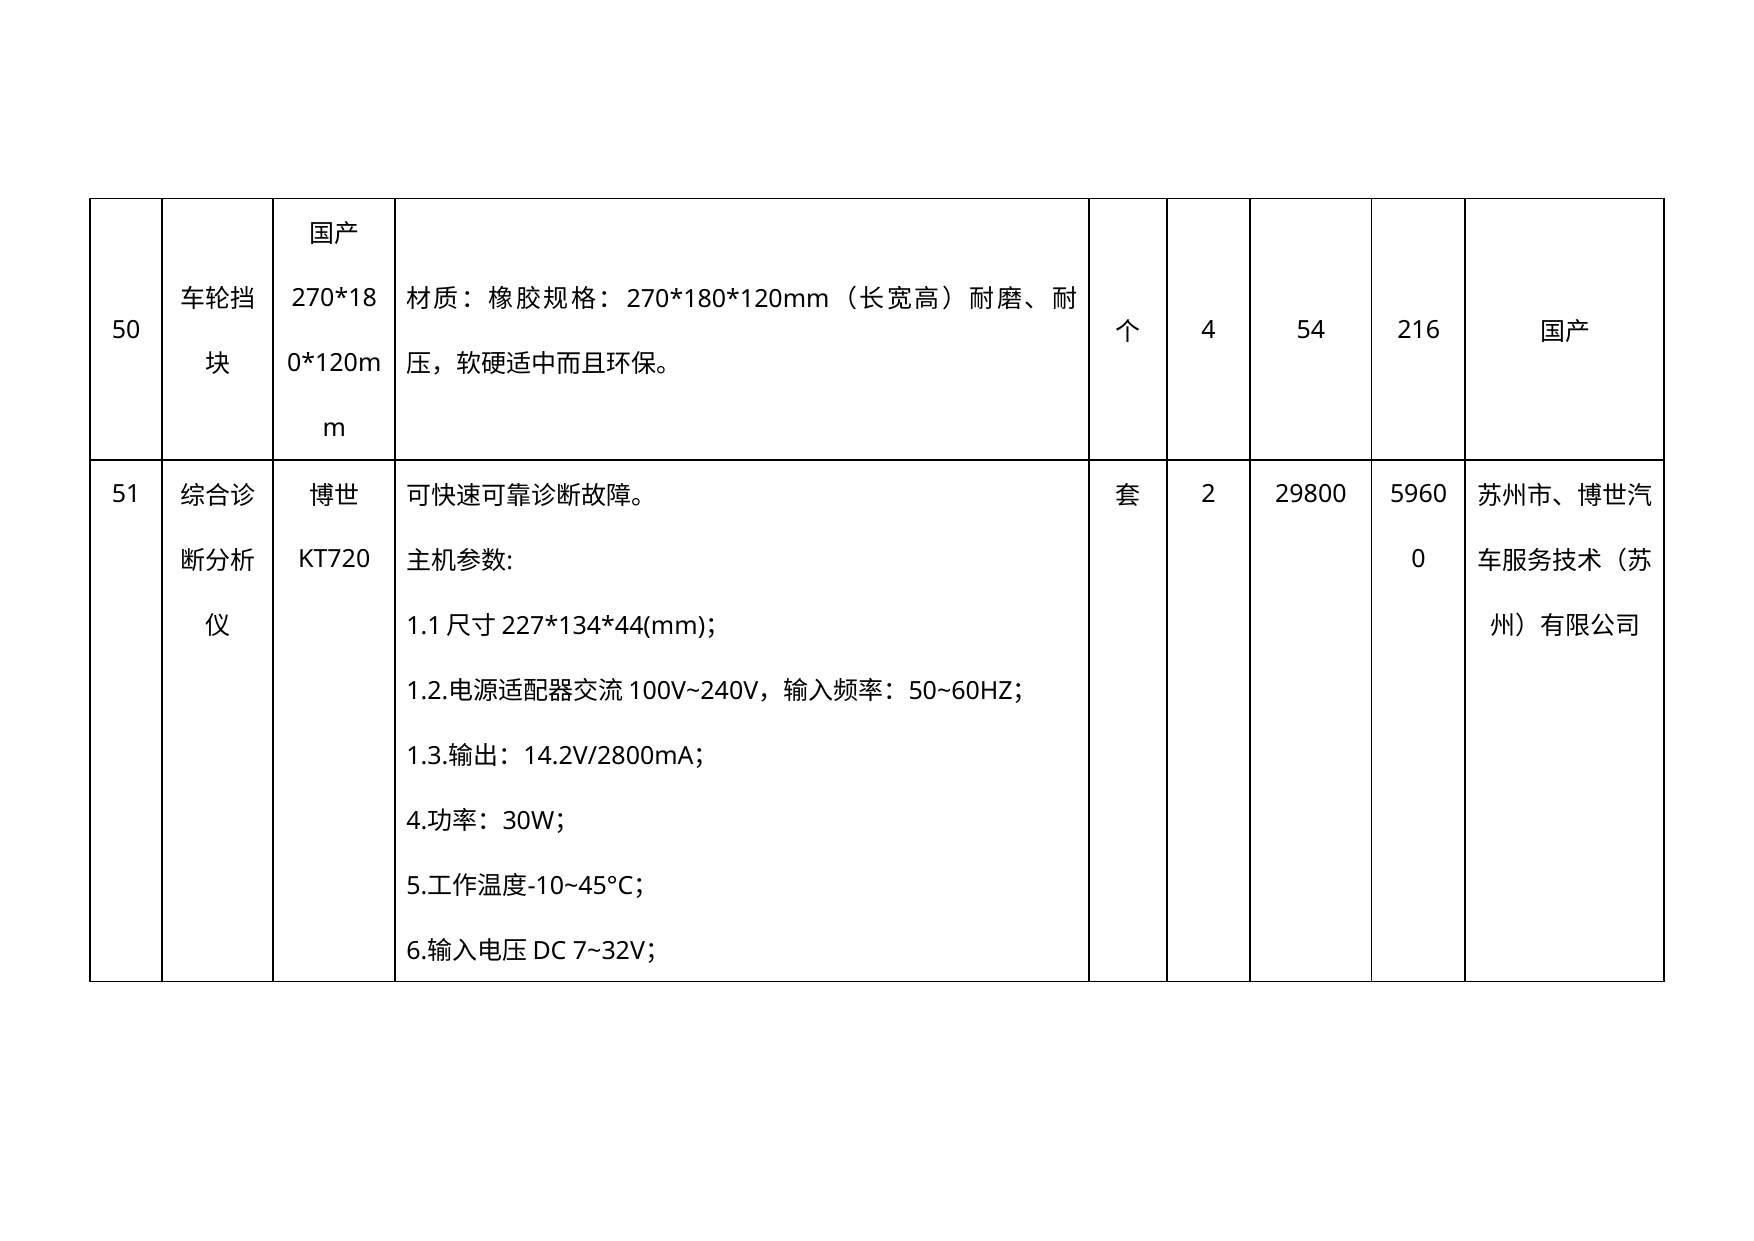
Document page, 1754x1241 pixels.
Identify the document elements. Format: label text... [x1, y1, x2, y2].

table_cell 216 [1372, 199, 1464, 459]
table_cell 51 [91, 461, 161, 981]
table_cell 材质：橡胶规格：270*180*120mm（长宽高）耐磨、耐压，软硬适中而且环保。 [396, 199, 1088, 459]
table_cell 套 [1090, 461, 1166, 981]
table_cell 国产 [1466, 199, 1663, 459]
table_cell 综合诊断分析仪 [163, 461, 272, 981]
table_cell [396, 461, 1088, 981]
table_cell 车轮挡块 [163, 199, 272, 459]
table_cell 4 [1168, 199, 1249, 459]
table_cell 50 [91, 199, 161, 459]
table_cell 29800 [1251, 461, 1371, 981]
table_cell 54 [1251, 199, 1371, 459]
table_cell 博世KT720 [274, 461, 394, 981]
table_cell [1466, 461, 1663, 981]
table_cell 59600 [1372, 461, 1464, 981]
table_cell 个 [1090, 199, 1166, 459]
table_cell 国产270*180*120mm [274, 199, 394, 459]
table_cell 2 [1168, 461, 1249, 981]
